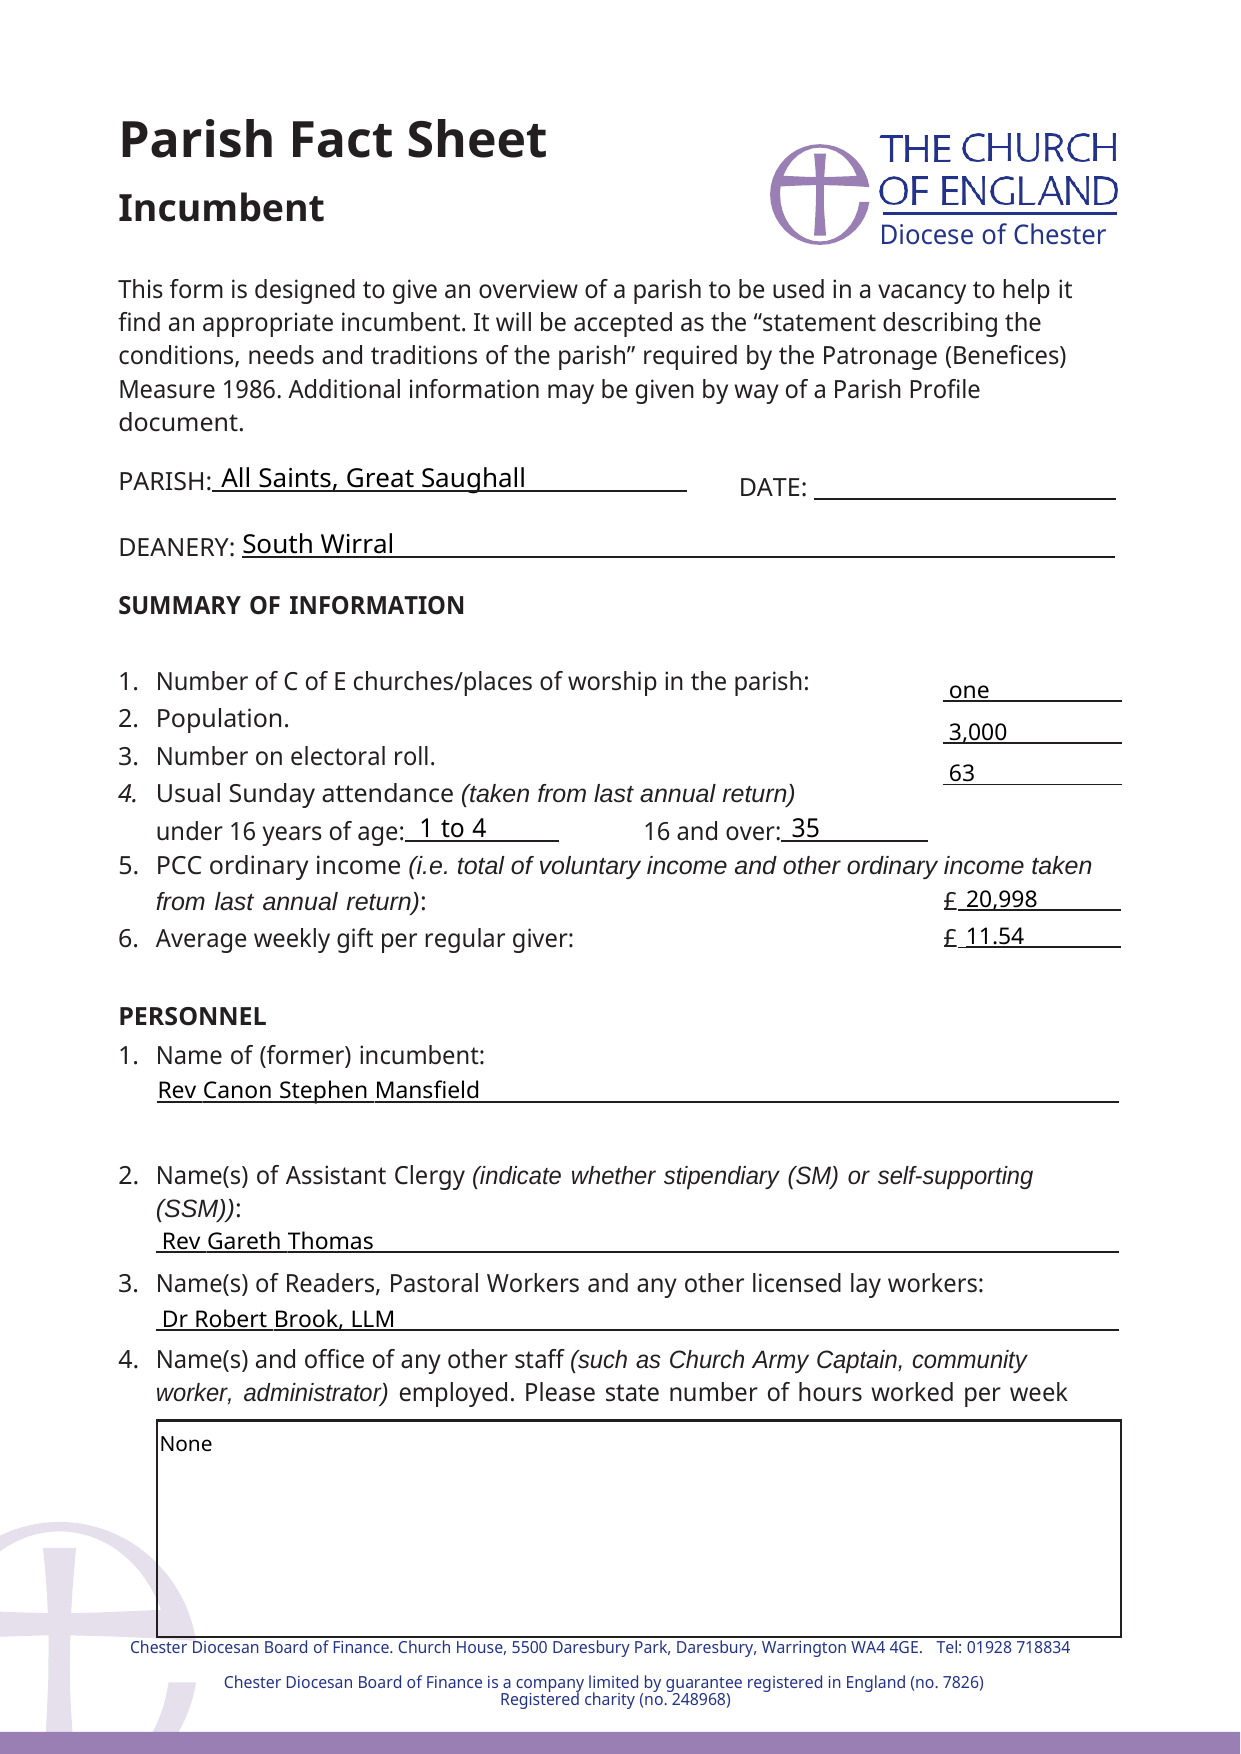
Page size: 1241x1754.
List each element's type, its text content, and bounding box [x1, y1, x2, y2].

title Parish Fact Sheet [118, 104, 552, 173]
list Name(s) of Readers, Pastoral Workers and any other licensed lay workers: [118, 1266, 1240, 1300]
text 3,000 [943, 716, 1240, 747]
picture [1094, 176, 1118, 205]
picture [1093, 133, 1116, 161]
picture [934, 135, 951, 162]
text DATE: [738, 470, 1240, 504]
list Average weekly gift per regular giver: £ 11.54 [118, 917, 1240, 955]
text Dr Robert Brook, LLM [34, 1303, 1240, 1334]
picture [1066, 176, 1089, 205]
text Rev Canon Stephen Mansfield [36, 1074, 1240, 1106]
text Incumbent [118, 181, 552, 232]
text under 16 years of age: 1 to 4 16 and over: 35 [156, 810, 1240, 848]
text PARISH: All Saints, Great Saughall [118, 460, 687, 498]
list PCC ordinary income (i.e. total of voluntary income and other ordinary income taken from last annual return): £ 20,998 [118, 848, 1121, 917]
picture [1045, 133, 1064, 162]
list Name(s) and office of any other staff (such as Church Army Captain, community worker, administrator) employed. Please state number of hours worked per week [118, 1342, 1091, 1409]
picture [879, 135, 903, 162]
list Number of C of E churches/places of worship in the parish: [118, 660, 839, 698]
picture [962, 176, 985, 205]
text DEANERY: South Wirral [118, 526, 1240, 564]
picture [962, 133, 985, 162]
subtitle SUMMARY OF INFORMATION [118, 587, 1240, 621]
list Name of (former) incumbent: [118, 1037, 1240, 1072]
picture [988, 133, 1011, 161]
picture [879, 176, 908, 205]
text Rev Gareth Thomas [34, 1225, 1240, 1256]
text 63 [943, 757, 1240, 788]
list Usual Sunday attendance (taken from last annual return) [118, 773, 839, 810]
picture [1019, 176, 1064, 205]
text one [943, 673, 1240, 705]
picture [912, 176, 928, 205]
picture [905, 135, 928, 162]
picture [942, 176, 959, 205]
subtitle PERSONNEL [118, 998, 1240, 1033]
list Name(s) of Assistant Clergy (indicate whether stipendiary (SM) or self-supporting (SSM)): [118, 1157, 1054, 1224]
picture [990, 176, 1014, 205]
picture [1017, 133, 1039, 162]
picture [1067, 133, 1090, 162]
list Population. [118, 698, 839, 735]
text This form is designed to give an overview of a parish to be used in a vacancy to help it find an appropriate incumbent. It will be accepted as the “statement describing the conditions, needs and traditions of the parish” required by the Patronage (Benefices) Measure 1986. Additional information may be given by way of a Parish Profile document. [118, 272, 1106, 439]
text Diocese of Chester [879, 215, 1240, 252]
list Number on electoral roll. [118, 735, 839, 773]
